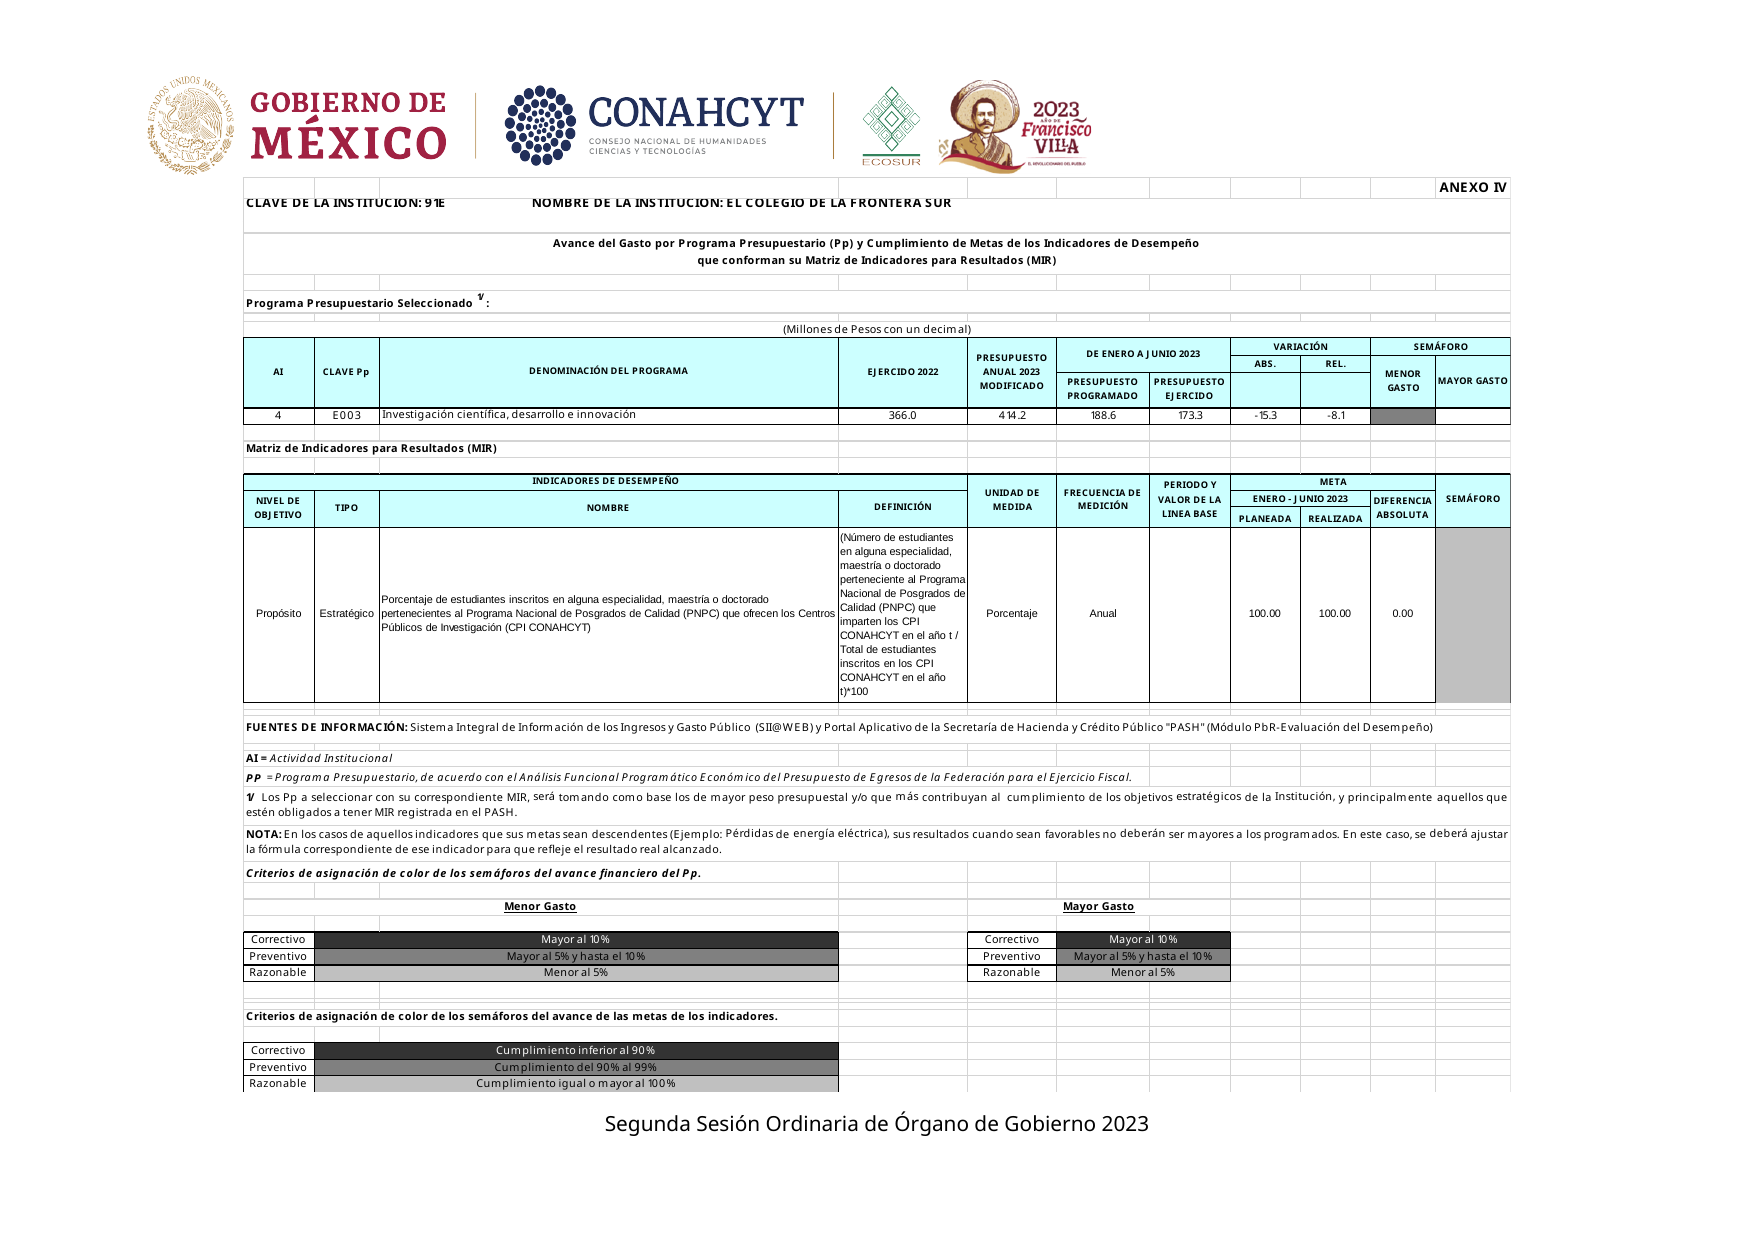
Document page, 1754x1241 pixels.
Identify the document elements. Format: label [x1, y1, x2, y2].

picture [147, 76, 921, 175]
picture [938, 80, 1092, 174]
